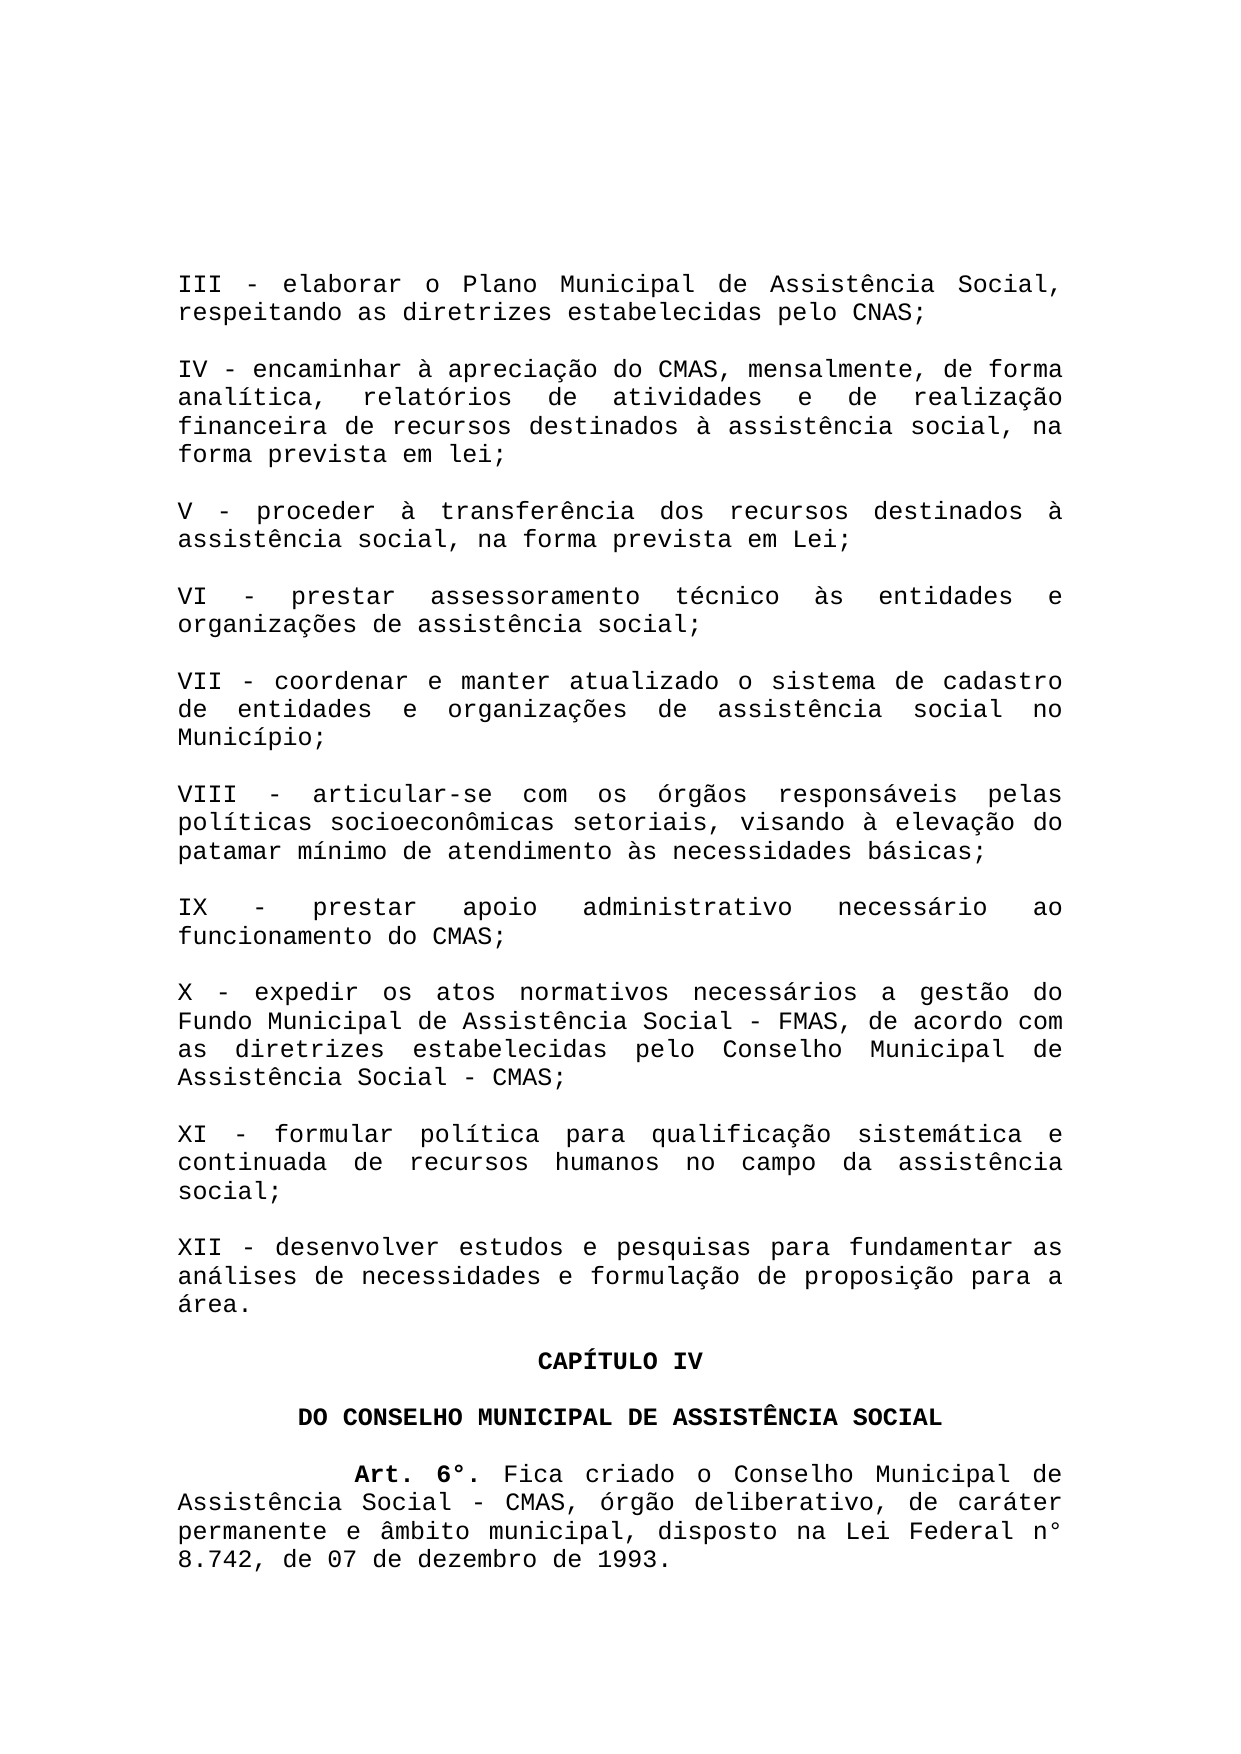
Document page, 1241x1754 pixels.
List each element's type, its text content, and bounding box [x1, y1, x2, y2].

text X - expedir os atos normativos necessários a gestão do Fundo Municipal de Assistência Social - FMAS, de acordo com as diretrizes estabelecidas pelo Conselho Municipal de Assistência Social - CMAS; [177, 952, 1063, 1093]
text IX - prestar apoio administrativo necessário ao funcionamento do CMAS; [177, 867, 1063, 952]
text VII - coordenar e manter atualizado o sistema de cadastro de entidades e organizações de assistência social no Município; [177, 640, 1063, 753]
text V - proceder à transferência dos recursos destinados à assistência social, na forma prevista em Lei; [177, 470, 1063, 555]
text III - elaborar o Plano Municipal de Assistência Social, respeitando as diretrizes estabelecidas pelo CNAS; [177, 243, 1063, 328]
text IV - encaminhar à apreciação do CMAS, mensalmente, de forma analítica, relatórios de atividades e de realização financeira de recursos destinados à assistência social, na forma prevista em lei; [177, 357, 1063, 470]
text XI - formular política para qualificação sistemática e continuada de recursos humanos no campo da assistência social; [177, 1093, 1063, 1207]
text DO CONSELHO MUNICIPAL DE ASSISTÊNCIA SOCIAL [177, 1377, 1063, 1433]
text Art. 6°. Fica criado o Conselho Municipal de Assistência Social - CMAS, órgão deliberativo, de caráter permanente e âmbito municipal, disposto na Lei Federal n° 8.742, de 07 de dezembro de 1993. [177, 1462, 1063, 1575]
text VI - prestar assessoramento técnico às entidades e organizações de assistência social; [177, 555, 1063, 640]
text XII - desenvolver estudos e pesquisas para fundamentar as análises de necessidades e formulação de proposição para a área. [177, 1207, 1063, 1320]
text VIII - articular-se com os órgãos responsáveis pelas políticas socioeconômicas setoriais, visando à elevação do patamar mínimo de atendimento às necessidades básicas; [177, 753, 1063, 867]
text CAPÍTULO IV [177, 1348, 1063, 1377]
